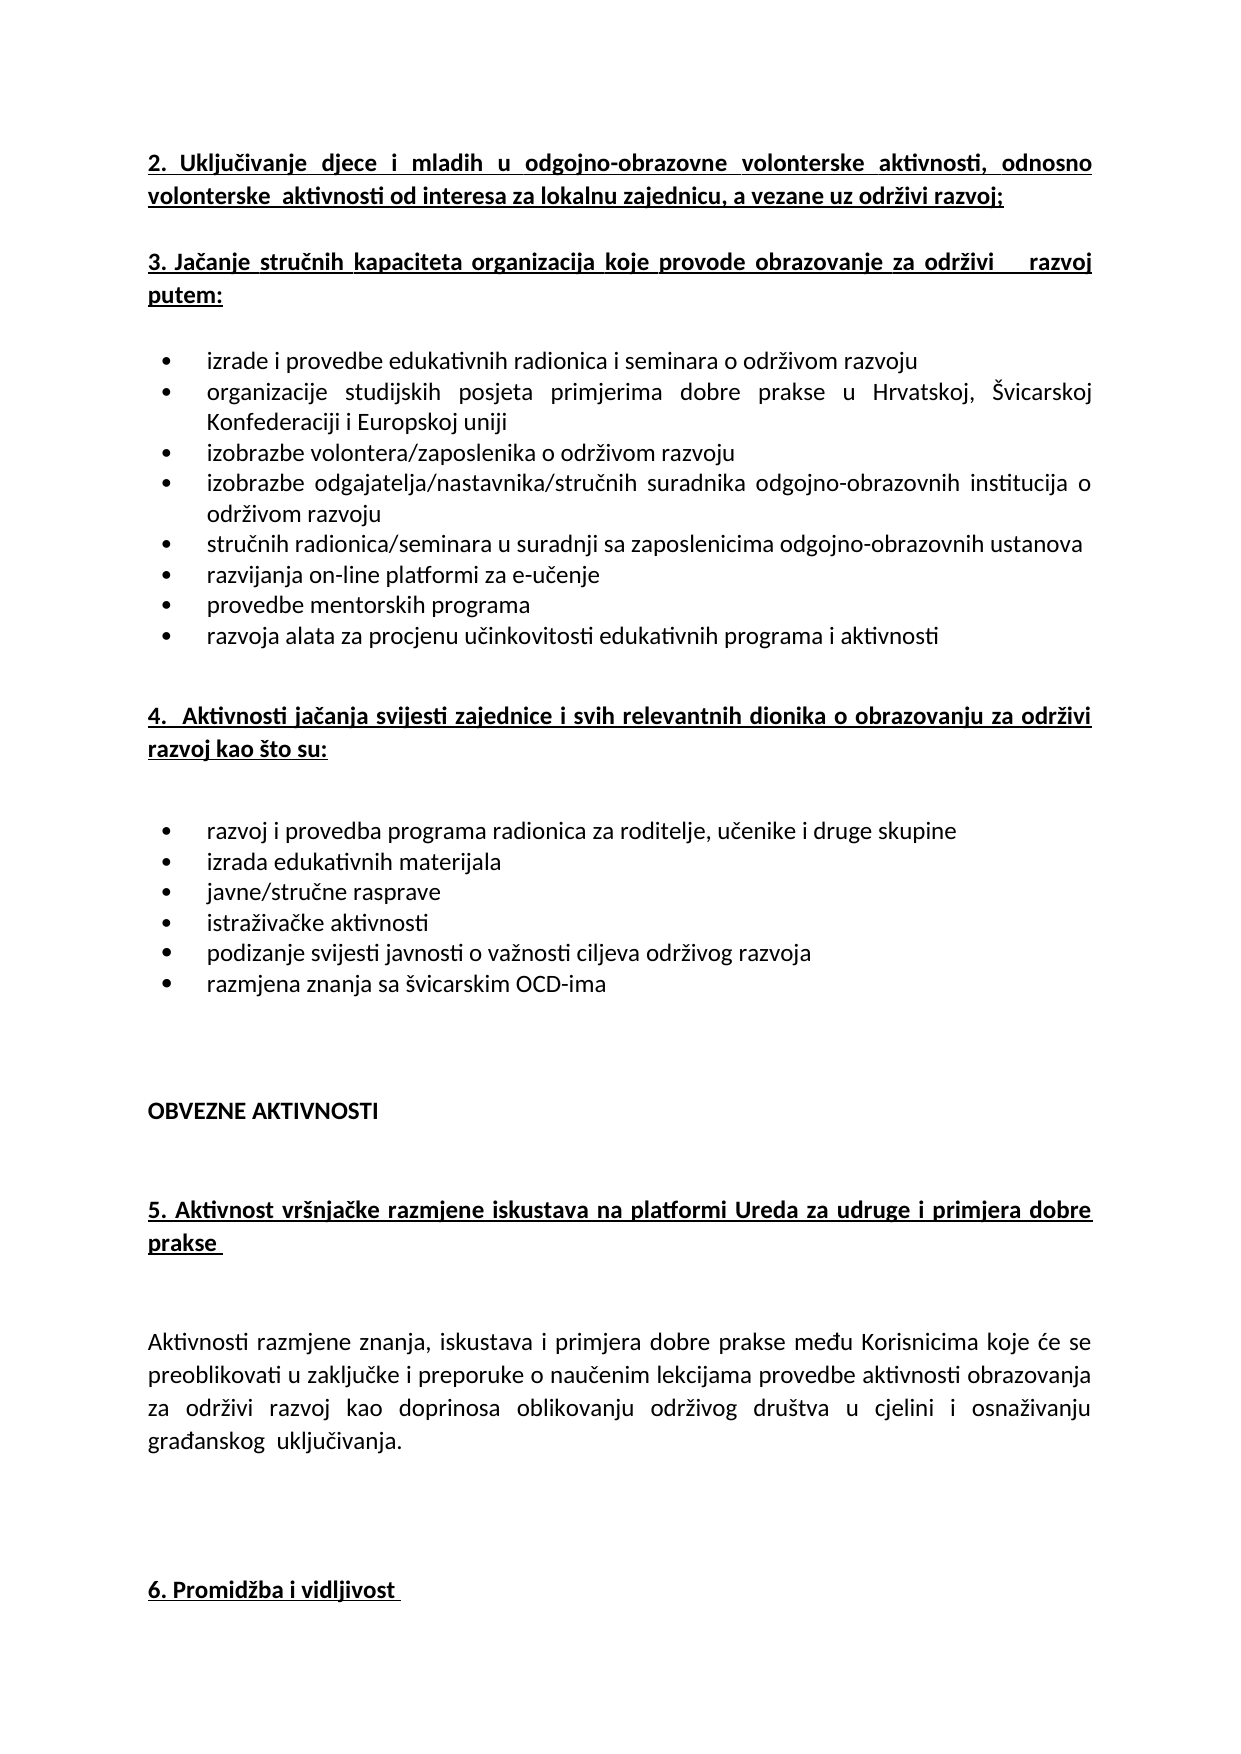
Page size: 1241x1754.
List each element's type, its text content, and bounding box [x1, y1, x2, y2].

list razmjena znanja sa švicarskim OCD-ima [162, 968, 1092, 998]
list podizanje svijesti javnosti o važnosti ciljeva održivog razvoja [162, 937, 1092, 968]
text 5. Aktivnost vršnjačke razmjene iskustava na platformi Ureda za udruge i primjera dobre prakse [148, 1194, 1092, 1220]
text Aktivnosti razmjene znanja, iskustava i primjera dobre prakse među Korisnicima koje će se preoblikovati u zaključke i preporuke o naučenim lekcijama provedbe aktivnosti obrazovanja za održivi razvoj kao doprinosa oblikovanju održivog društva u cjelini i osnaživanju građanskog uključivanja. [148, 1326, 1092, 1456]
list 6. Promidžba i vidljivost [148, 1574, 1092, 1604]
list izrada edukativnih materijala [162, 846, 1092, 876]
list 3. Jačanje stručnih kapaciteta organizacija koje provode obrazovanje za održivi razvoj putem: [148, 274, 1092, 310]
list izobrazbe odgajatelja/nastavnika/stručnih suradnika odgojno-obrazovnih institucija o održivom razvoju [162, 467, 1092, 528]
list izobrazbe volontera/zaposlenika o održivom razvoju [162, 437, 1092, 467]
list 2. Uključivanje djece i mladih u odgojno-obrazovne volonterske aktivnosti, odnosno volonterske aktivnosti od interesa za lokalnu zajednicu, a vezane uz održivi razvoj; [148, 175, 1092, 211]
list istraživačke aktivnosti [162, 907, 1092, 937]
text 4. Aktivnosti jačanja svijesti zajednice i svih relevantnih dionika o obrazovanju za održivi razvoj kao što su: [148, 700, 1092, 726]
list izrade i provedbe edukativnih radionica i seminara o održivom razvoju [162, 345, 1092, 376]
list razvijanja on-line platformi za e-učenje [162, 559, 1092, 589]
list provedbe mentorskih programa [162, 589, 1092, 620]
text 4. Aktivnosti jačanja svijesti zajednice i svih relevantnih dionika o obrazovanju za održivi razvoj kao što su: [148, 728, 1092, 763]
list organizacije studijskih posjeta primjerima dobre prakse u Hrvatskoj, Švicarskoj Konfederaciji i Europskoj uniji [162, 376, 1092, 437]
list razvoj i provedba programa radionica za roditelje, učenike i druge skupine [162, 815, 1092, 846]
text 5. Aktivnost vršnjačke razmjene iskustava na platformi Ureda za udruge i primjera dobre prakse [148, 1222, 1092, 1258]
list 2. Uključivanje djece i mladih u odgojno-obrazovne volonterske aktivnosti, odnosno volonterske aktivnosti od interesa za lokalnu zajednicu, a vezane uz održivi razvoj; [148, 148, 1092, 174]
list javne/stručne rasprave [162, 876, 1092, 907]
list razvoja alata za procjenu učinkovitosti edukativnih programa i aktivnosti [162, 620, 1092, 650]
text OBVEZNE AKTIVNOSTI [148, 1095, 983, 1126]
list 3. Jačanje stručnih kapaciteta organizacija koje provode obrazovanje za održivi razvoj putem: [148, 246, 1092, 272]
list stručnih radionica/seminara u suradnji sa zaposlenicima odgojno-obrazovnih ustanova [162, 528, 1092, 559]
